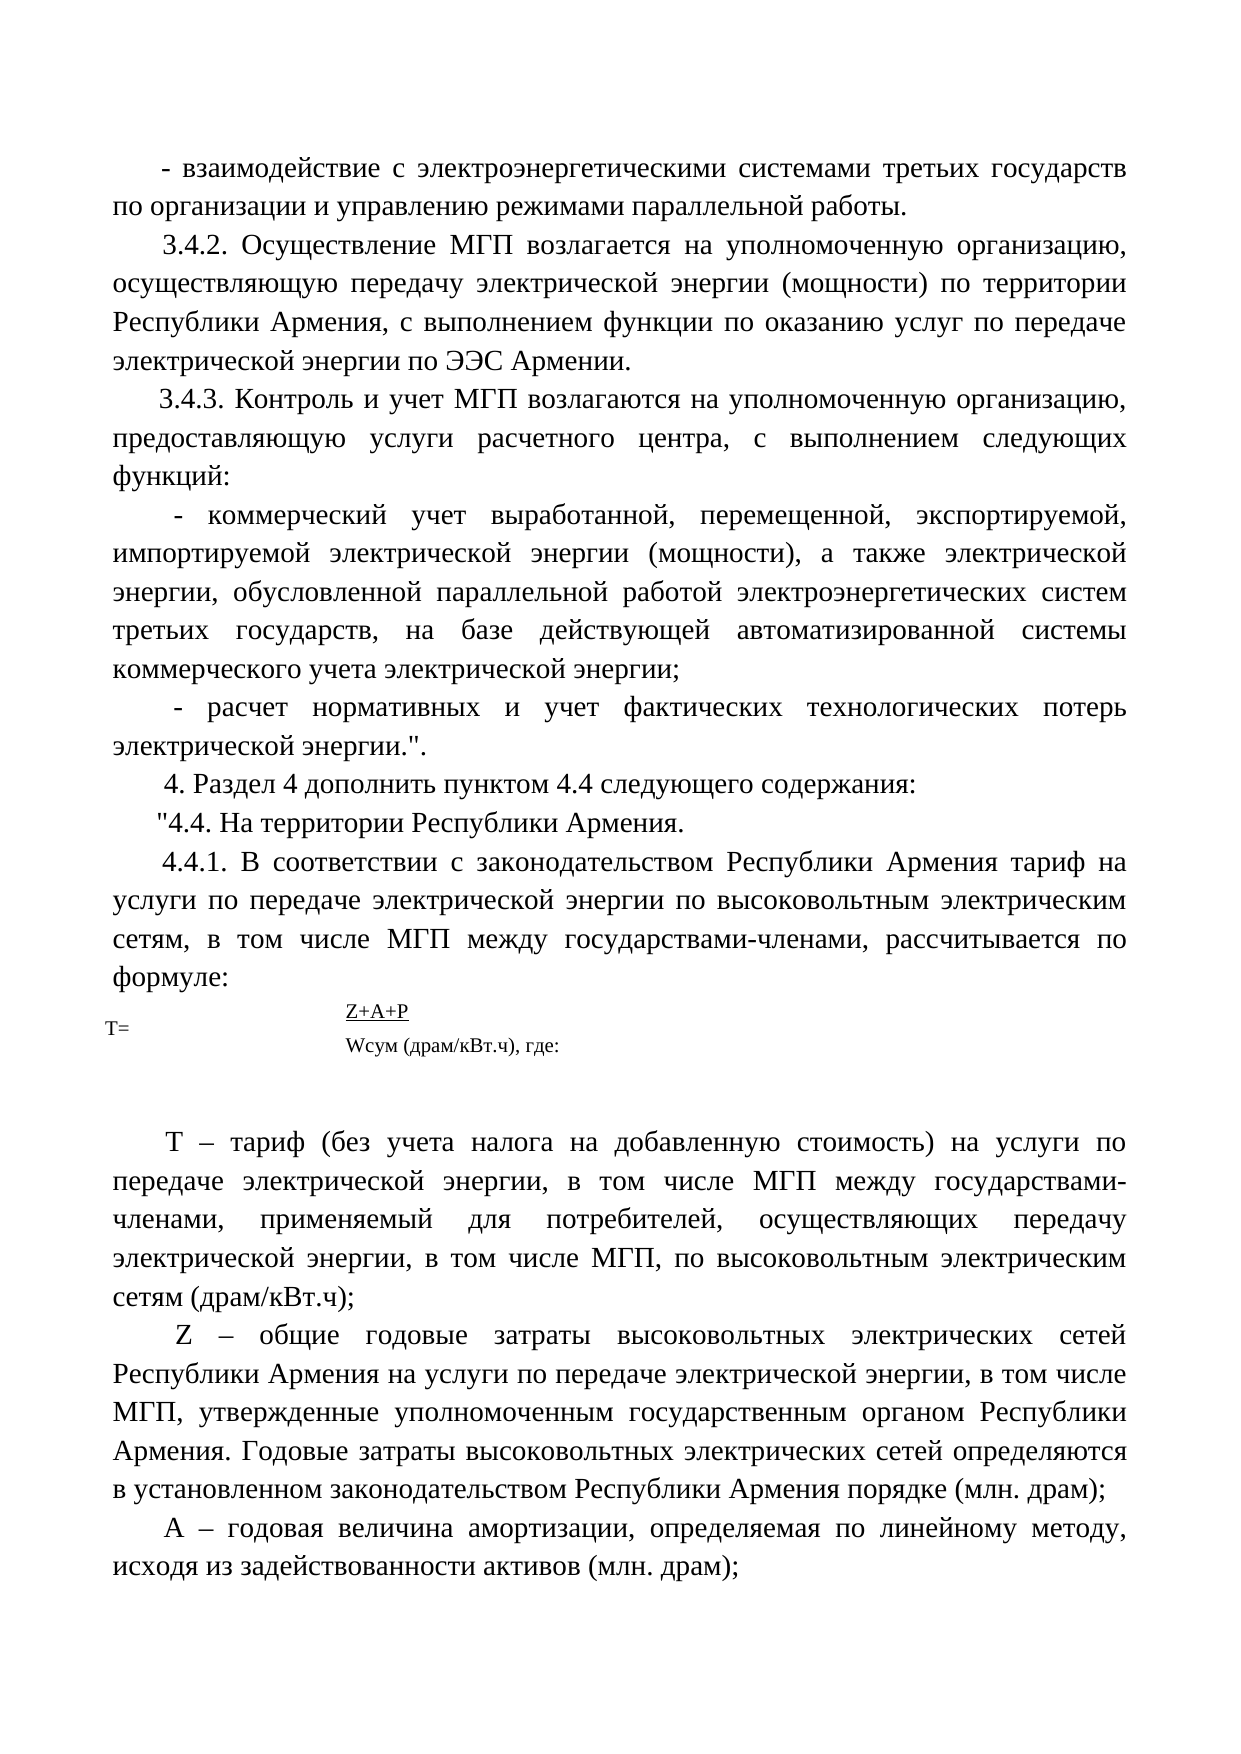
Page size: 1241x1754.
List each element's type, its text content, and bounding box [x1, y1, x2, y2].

text Т – тариф (без учета налога на добавленную стоимость) на услуги по передаче электрической энергии, в том числе МГП между государствами-членами, применяемый для потребителей, осуществляющих передачу электрической энергии, в том числе МГП, по высоковольтным электрическим сетям (драм/кВт.ч); [112, 1124, 1128, 1312]
text Z – общие годовые затраты высоковольтных электрических сетей Республики Армения на услуги по передаче электрической энергии, в том числе МГП, утвержденные уполномоченным государственным органом Республики Армения. Годовые затраты высоковольтных электрических сетей определяются в установленном законодательством Республики Армения порядке (млн. драм); [112, 1317, 1128, 1505]
text 3.4.2. Осуществление МГП возлагается на уполномоченную организацию, осуществляющую передачу электрической энергии (мощности) по территории Республики Армения, с выполнением функции по оказанию услуг по передаче электрической энергии по ЭЭС Армении. [112, 227, 1128, 376]
table_cell Wcум (драм/кВт.ч), где: [342, 1031, 1240, 1064]
table_header Z+A+P [342, 998, 1240, 1031]
text - коммерческий учет выработанной, перемещенной, экспортируемой, импортируемой электрической энергии (мощности), а также электрической энергии, обусловленной параллельной работой электроэнергетических систем третьих государств, на базе действующей автоматизированной системы коммерческого учета электрической энергии; [112, 497, 1128, 684]
text А – годовая величина амортизации, определяемая по линейному методу, исходя из задействованности активов (млн. драм); [112, 1510, 1128, 1582]
text 3.4.3. Контроль и учет МГП возлагаются на уполномоченную организацию, предоставляющую услуги расчетного центра, с выполнением следующих функций: [112, 381, 1128, 492]
text 4.4.1. В соответствии с законодательством Республики Армения тариф на услуги по передаче электрической энергии по высоковольтным электрическим сетям, в том числе МГП между государствами-членами, рассчитывается по формуле: [112, 844, 1128, 993]
text - взаимодействие с электроэнергетическими системами третьих государств по организации и управлению режимами параллельной работы. [112, 150, 1128, 222]
text "4.4. На территории Республики Армения. [112, 805, 1128, 839]
text 4. Раздел 4 дополнить пунктом 4.4 следующего содержания: [112, 767, 1128, 800]
table_header Т= [101, 998, 342, 1064]
text - расчет нормативных и учет фактических технологических потерь электрической энергии.". [112, 689, 1128, 762]
